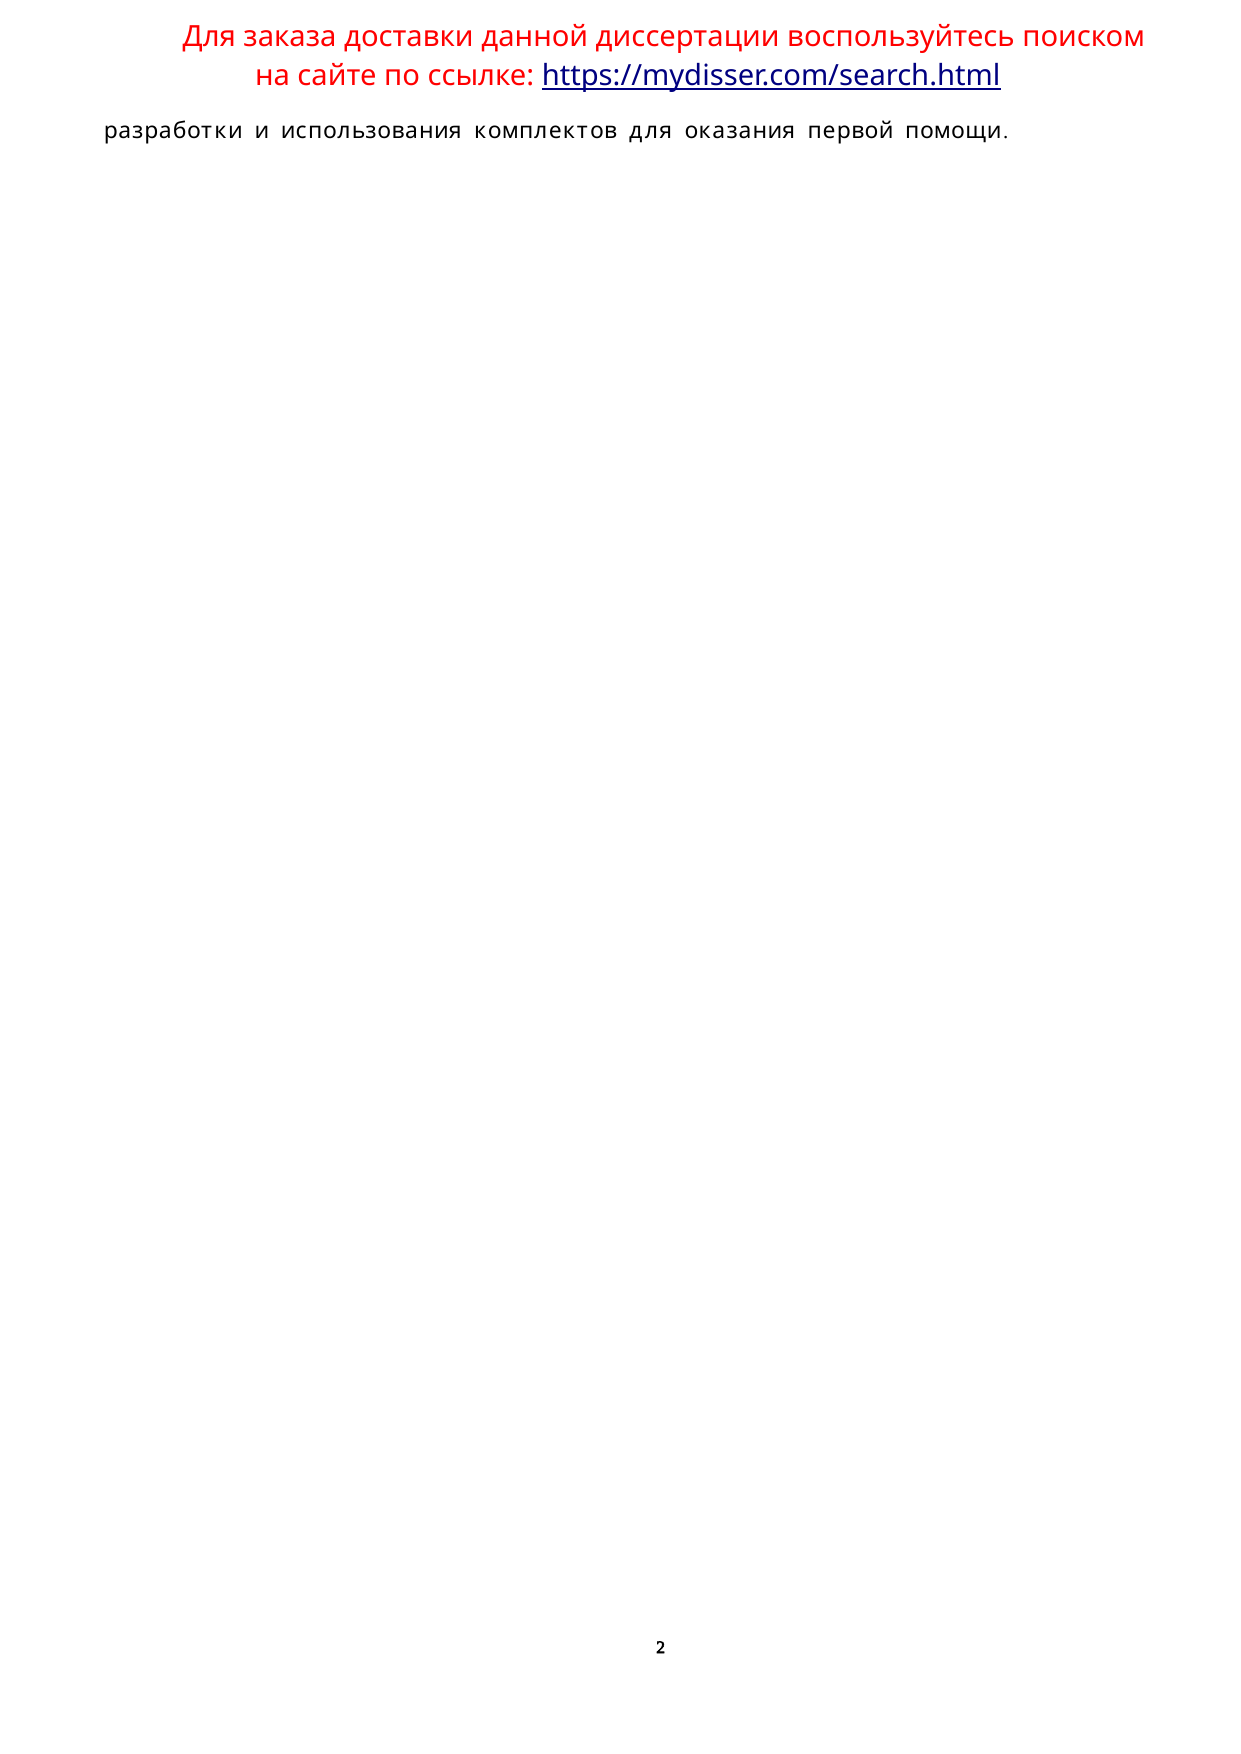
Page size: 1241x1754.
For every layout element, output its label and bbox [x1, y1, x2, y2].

text [103, 115, 1152, 144]
